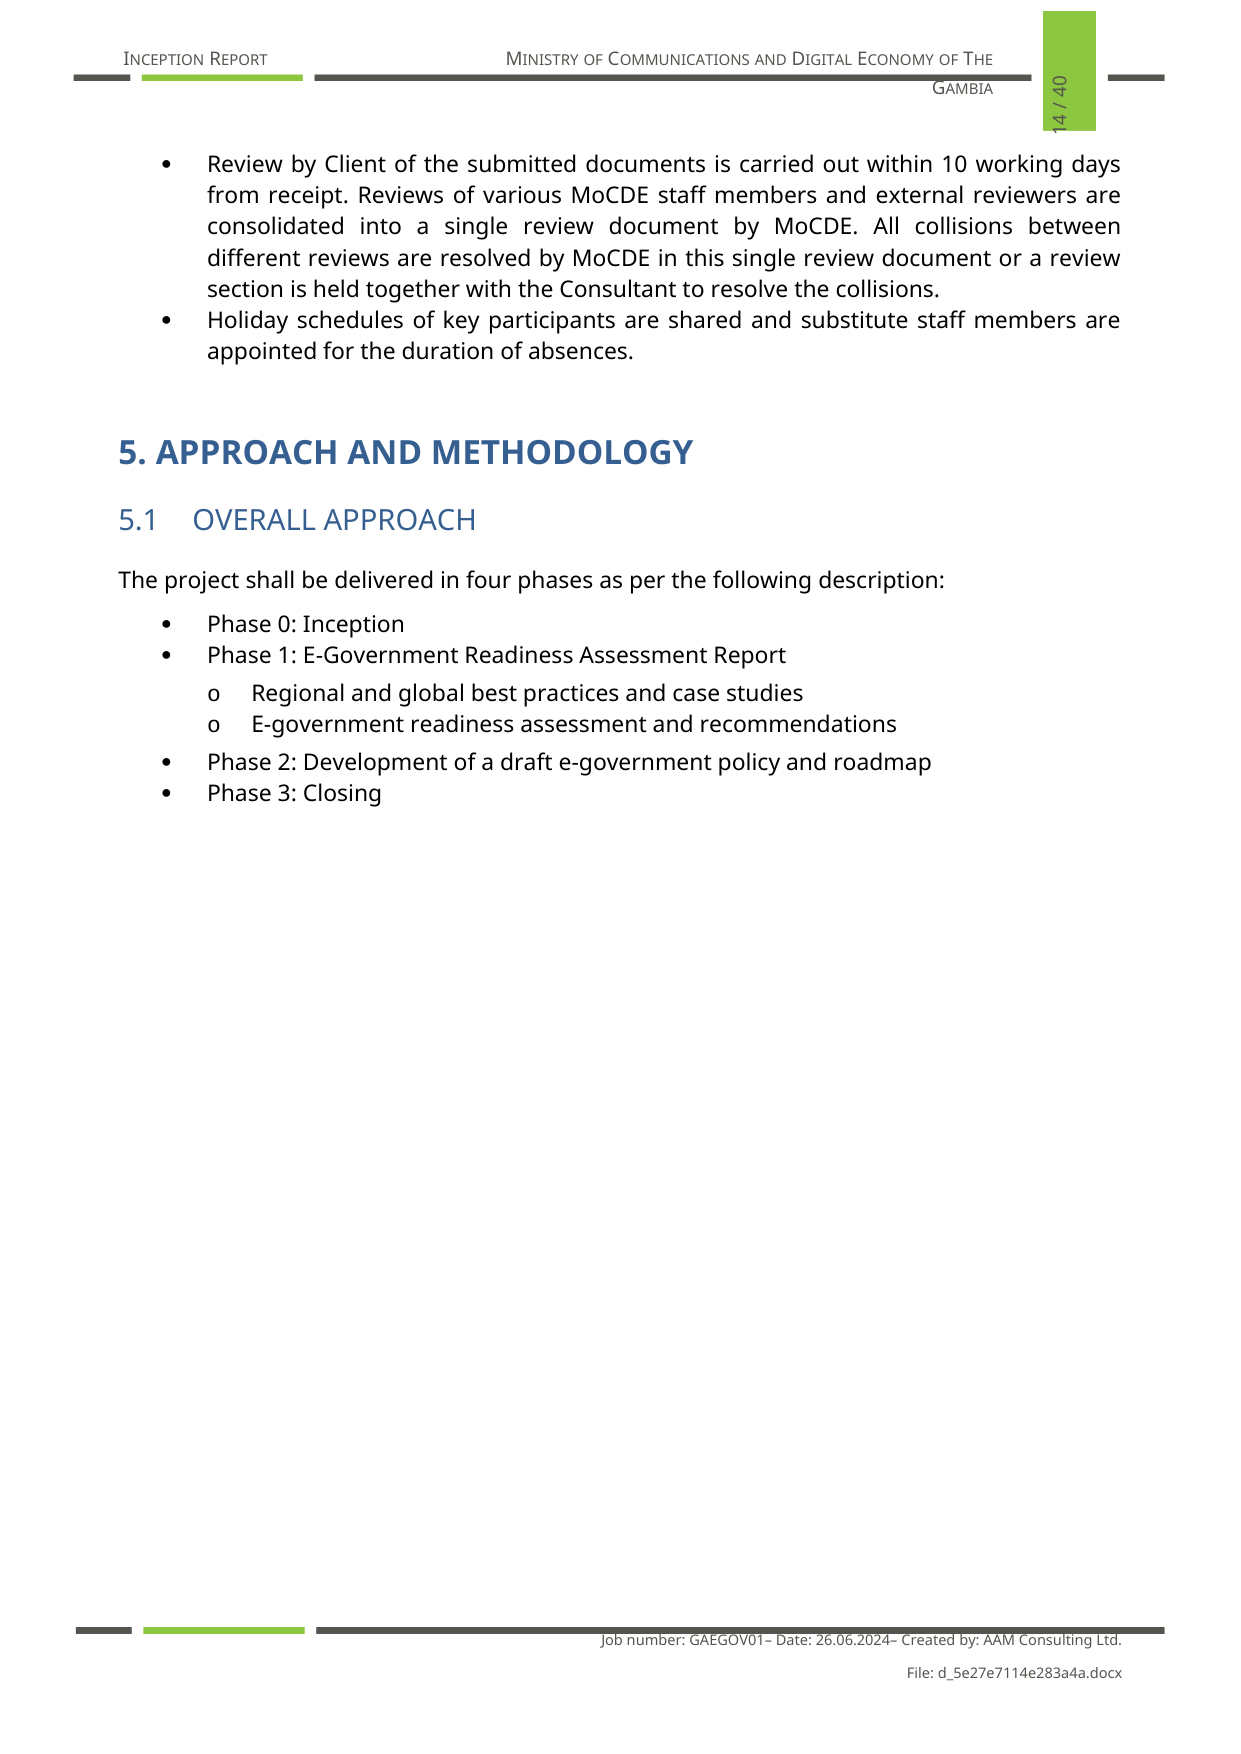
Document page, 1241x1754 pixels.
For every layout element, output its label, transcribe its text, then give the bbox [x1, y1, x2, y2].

list Regional and global best practices and case studies [207, 677, 1122, 708]
list Review by Client of the submitted documents is carried out within 10 working days from receipt. Reviews of various MoCDE staff members and external reviewers are consolidated into a single review document by MoCDE. All collisions between different reviews are resolved by MoCDE in this single review document or a review section is held together with the Consultant to resolve the collisions. [162, 148, 1122, 304]
text The project shall be delivered in four phases as per the following description: [118, 564, 1122, 595]
subtitle Overall approach [118, 499, 1122, 539]
subtitle Approach and methodology [118, 429, 1122, 474]
picture [73, 11, 1165, 131]
list Phase 1: E-Government Readiness Assessment Report [162, 639, 1122, 670]
list E-government readiness assessment and recommendations [207, 708, 1122, 739]
list Phase 0: Inception [162, 608, 1122, 639]
list Phase 3: Closing [162, 777, 1122, 808]
list Holiday schedules of key participants are shared and substitute staff members are appointed for the duration of absences. [162, 304, 1122, 366]
list Phase 2: Development of a draft e-government policy and roadmap [162, 746, 1122, 777]
picture [75, 1627, 1165, 1634]
